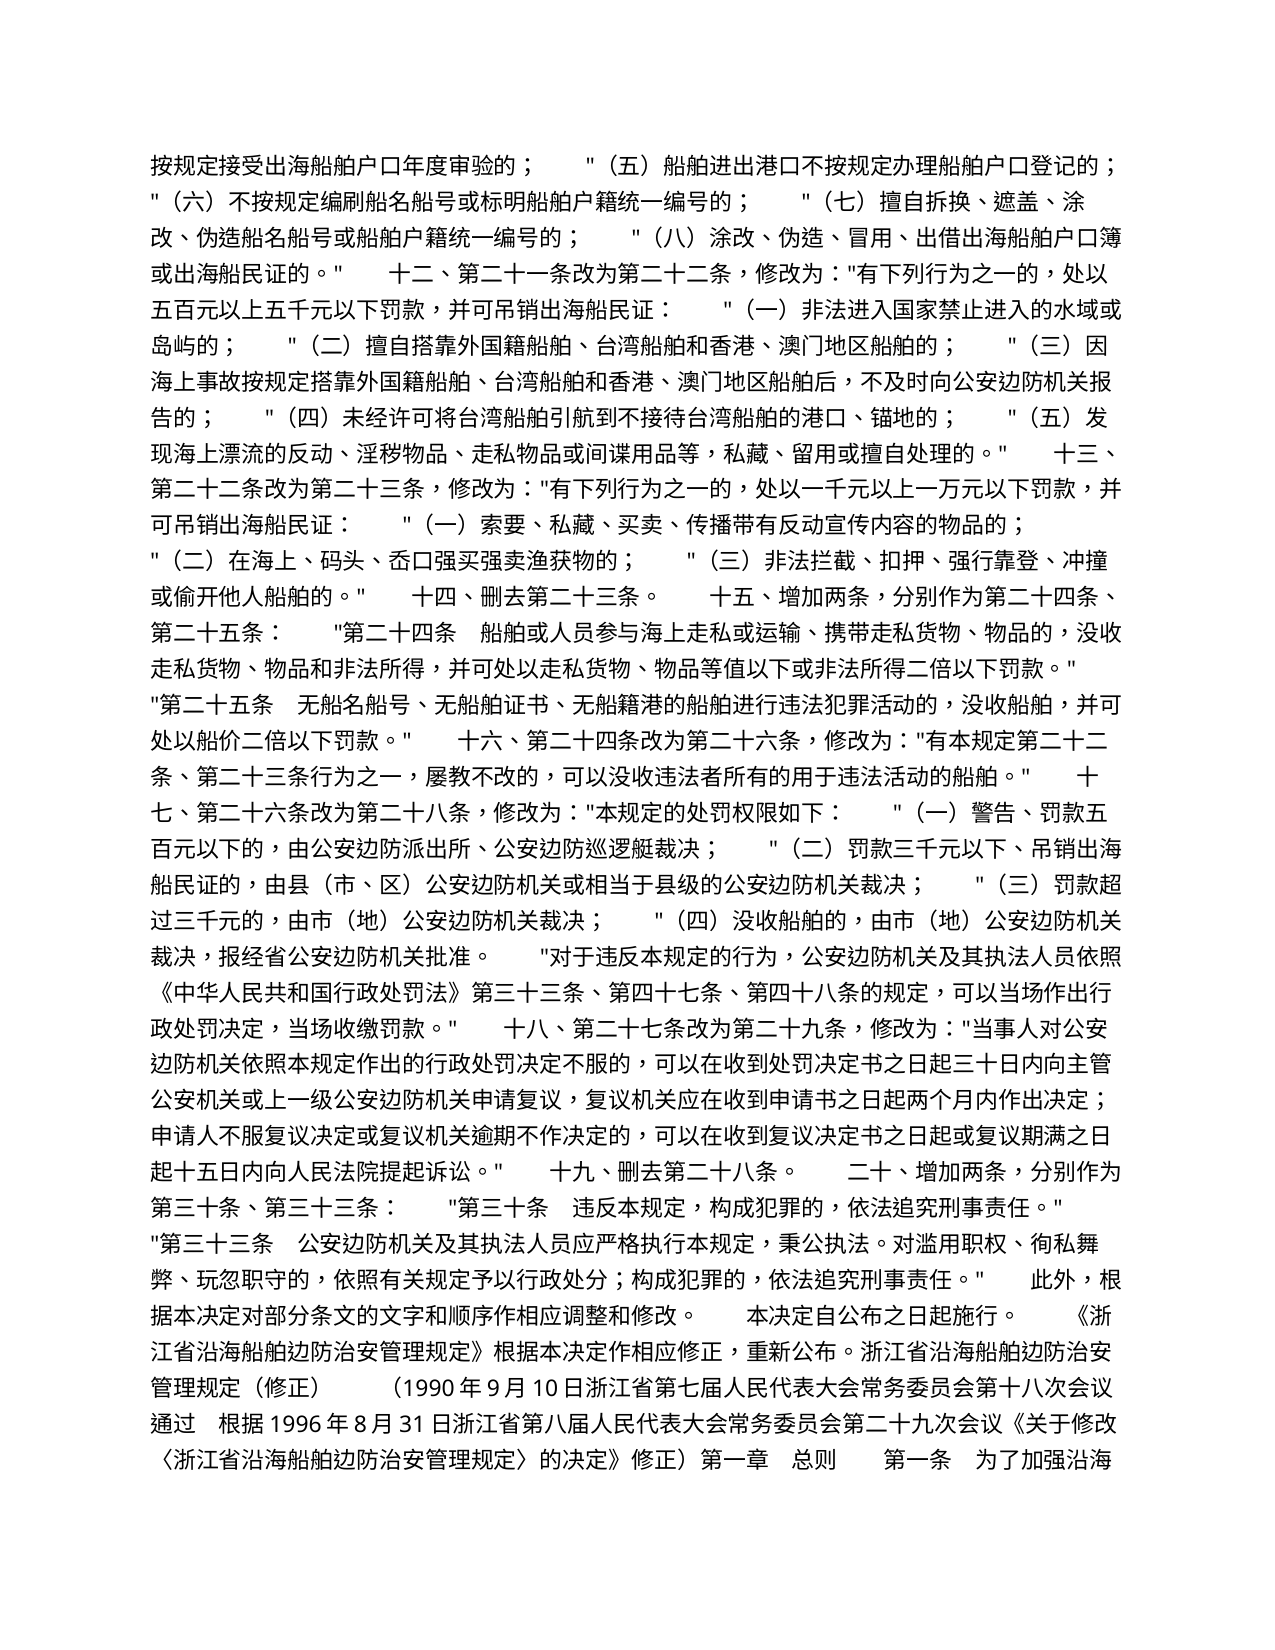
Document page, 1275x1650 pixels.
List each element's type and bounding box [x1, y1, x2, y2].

text [150, 150, 1125, 1475]
